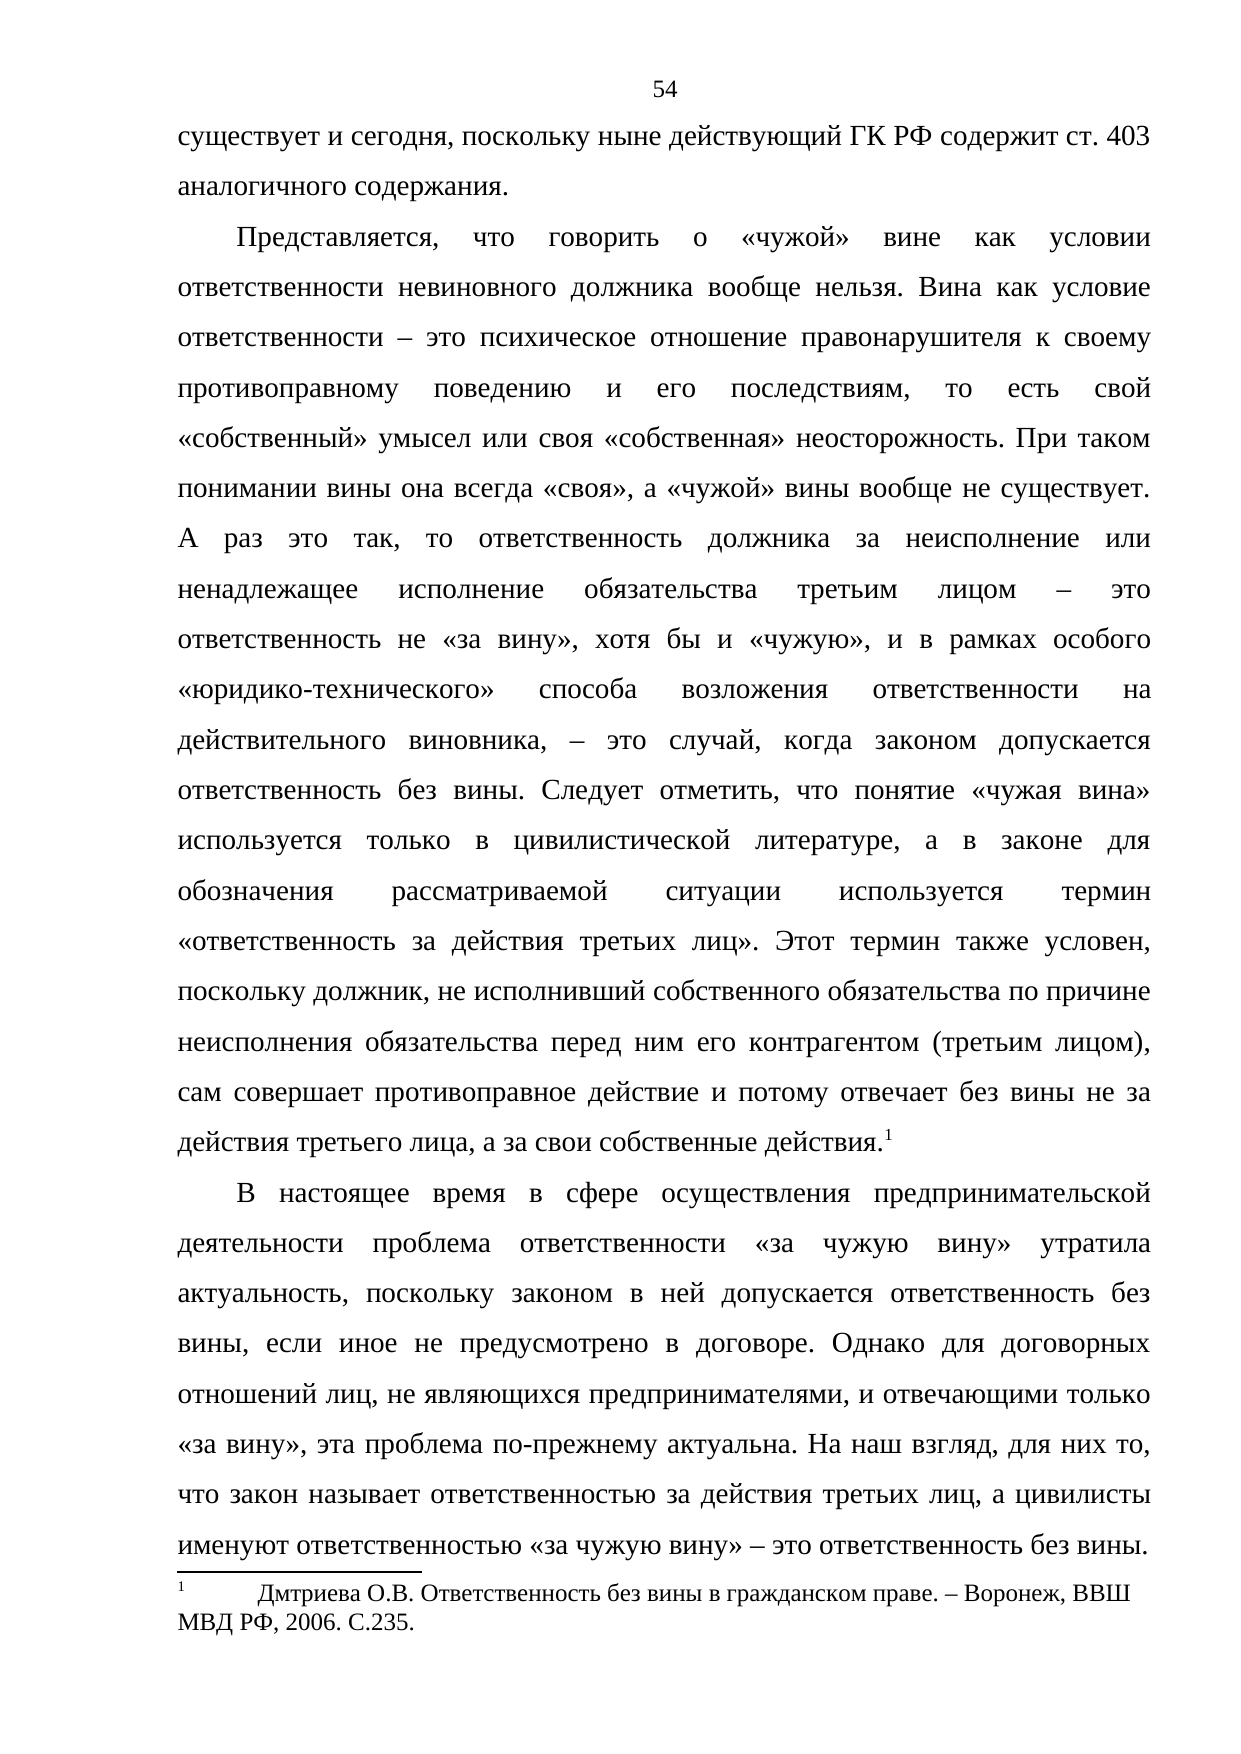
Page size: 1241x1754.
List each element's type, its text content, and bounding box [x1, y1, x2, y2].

text В настоящее время в сфере осуществления предпринимательской деятельности проблема ответственности «за чужую вину» утратила актуальность, поскольку законом в ней допускается ответственность без вины, если иное не предусмотрено в договоре. Однако для договорных отношений лиц, не являющихся предпринимателями, и отвечающими только «за вину», эта проблема по-прежнему актуальна. На наш взгляд, для них то, что закон называет ответственностью за действия третьих лиц, а цивилисты именуют ответственностью «за чужую вину» – это ответственность без вины. [177, 1175, 1152, 1560]
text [177, 118, 1152, 202]
text Представляется, что говорить о «чужой» вине как условии ответственности невиновного должника вообще нельзя. Вина как условие ответственности – это психическое отношение правонарушителя к своему противоправному поведению и его последствиям, то есть свой «собственный» умысел или своя «собственная» неосторожность. При таком понимании вины она всегда «своя», а «чужой» вины вообще не существует. А раз это так, то ответственность должника за неисполнение или ненадлежащее исполнение обязательства третьим лицом – это ответственность не «за вину», хотя бы и «чужую», и в рамках особого «юридико-технического» способа возложения ответственности на действительного виновника, – это случай, когда законом допускается ответственность без вины. Следует отметить, что понятие «чужая вина» используется только в цивилистической литературе, а в законе для обозначения рассматриваемой ситуации используется термин «ответственность за действия третьих лиц». Этот термин также условен, поскольку должник, не исполнивший собственного обязательства по причине неисполнения обязательства перед ним его контрагентом (третьим лицом), сам совершает противоправное действие и потому отвечает без вины не за действия третьего лица, а за свои собственные действия. [177, 219, 1152, 1158]
